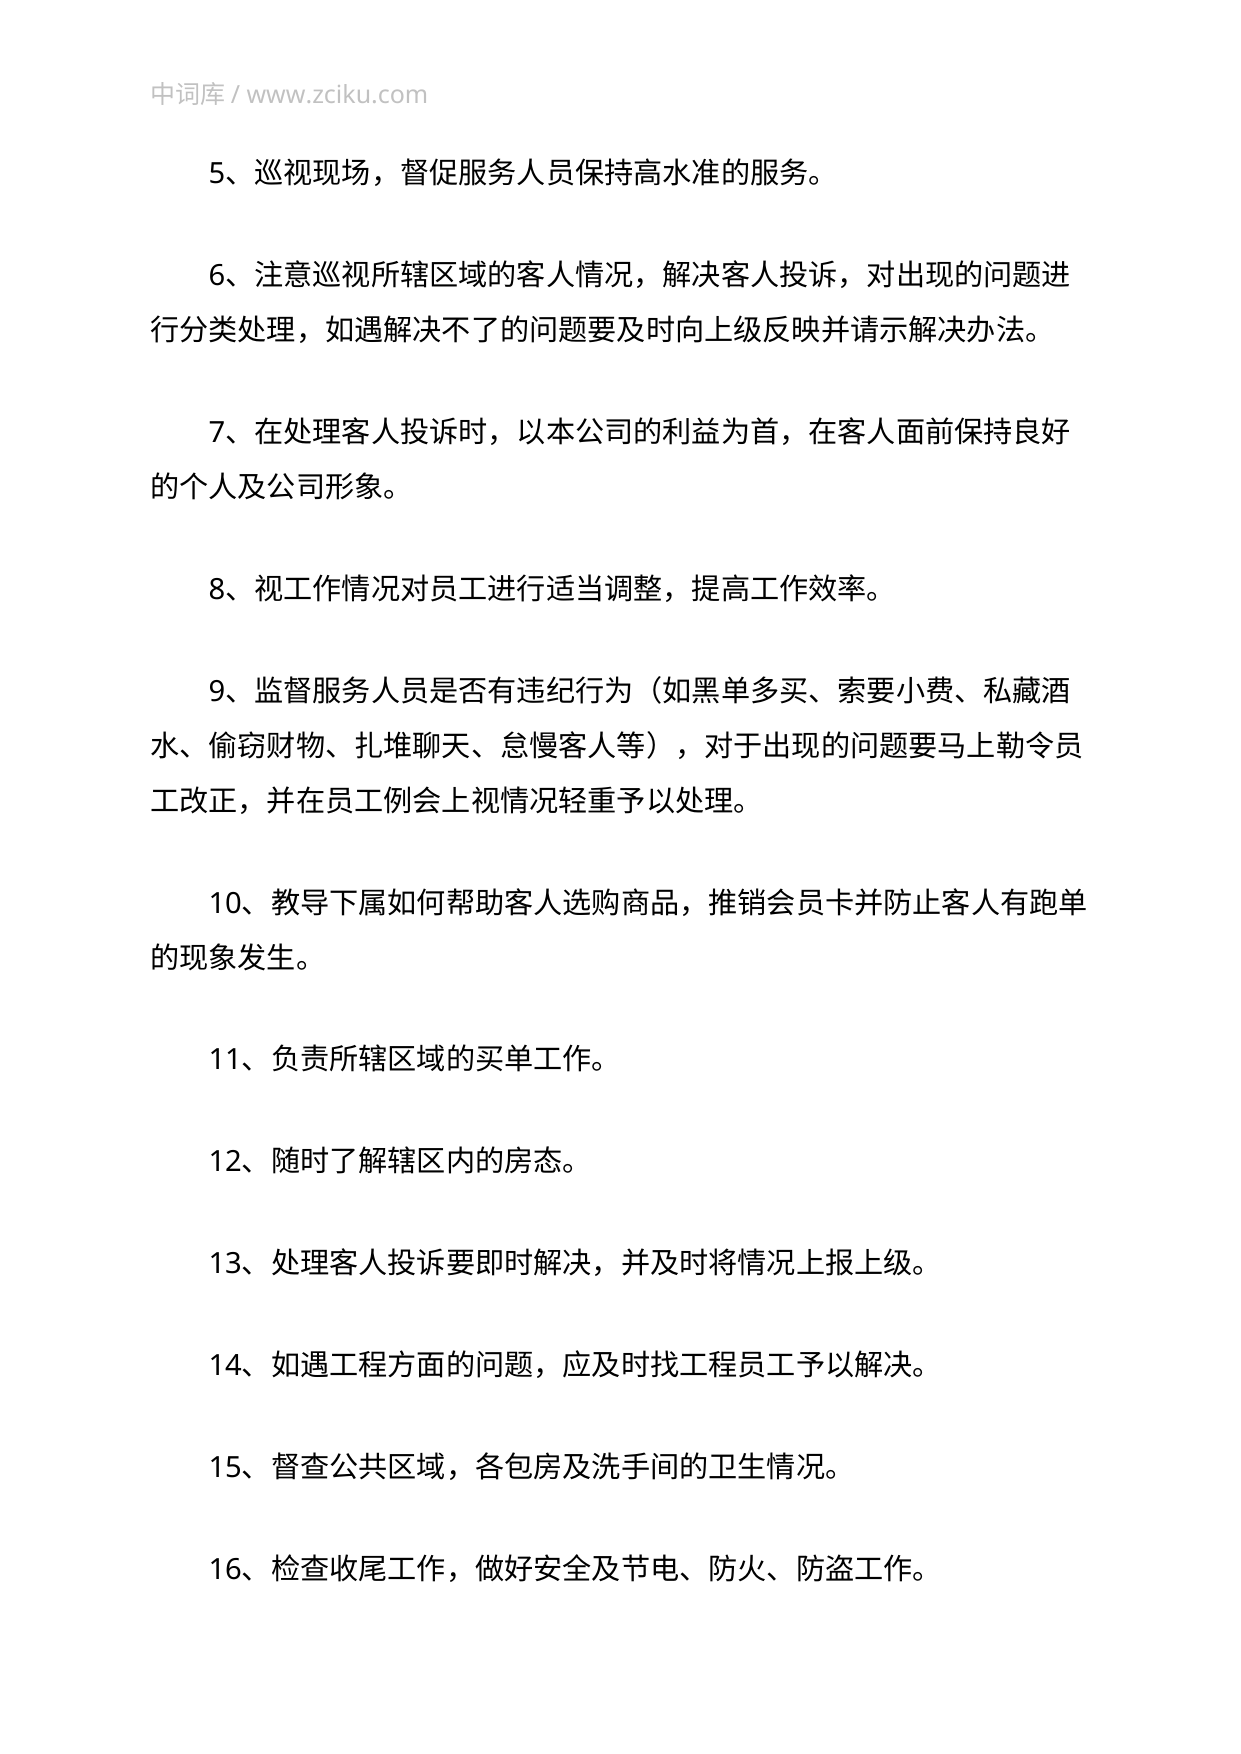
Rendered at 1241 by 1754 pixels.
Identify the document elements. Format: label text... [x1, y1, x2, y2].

text 6、注意巡视所辖区域的客人情况，解决客人投诉，对出现的问题进行分类处理，如遇解决不了的问题要及时向上级反映并请示解决办法。 [150, 252, 1090, 349]
text 15、督查公共区域，各包房及洗手间的卫生情况。 [150, 1444, 1090, 1486]
text 14、如遇工程方面的问题，应及时找工程员工予以解决。 [150, 1342, 1090, 1384]
text 12、随时了解辖区内的房态。 [150, 1138, 1090, 1180]
text 8、视工作情况对员工进行适当调整，提高工作效率。 [150, 566, 1090, 608]
text 11、负责所辖区域的买单工作。 [150, 1036, 1090, 1078]
text 5、巡视现场，督促服务人员保持高水准的服务。 [150, 150, 1090, 192]
text 7、在处理客人投诉时，以本公司的利益为首，在客人面前保持良好的个人及公司形象。 [150, 409, 1090, 506]
text 10、教导下属如何帮助客人选购商品，推销会员卡并防止客人有跑单的现象发生。 [150, 879, 1090, 976]
text 16、检查收尾工作，做好安全及节电、防火、防盗工作。 [150, 1546, 1090, 1588]
text 13、处理客人投诉要即时解决，并及时将情况上报上级。 [150, 1240, 1090, 1282]
text 9、监督服务人员是否有违纪行为（如黑单多买、索要小费、私藏酒水、偷窃财物、扎堆聊天、怠慢客人等），对于出现的问题要马上勒令员工改正，并在员工例会上视情况轻重予以处理。 [150, 667, 1090, 820]
